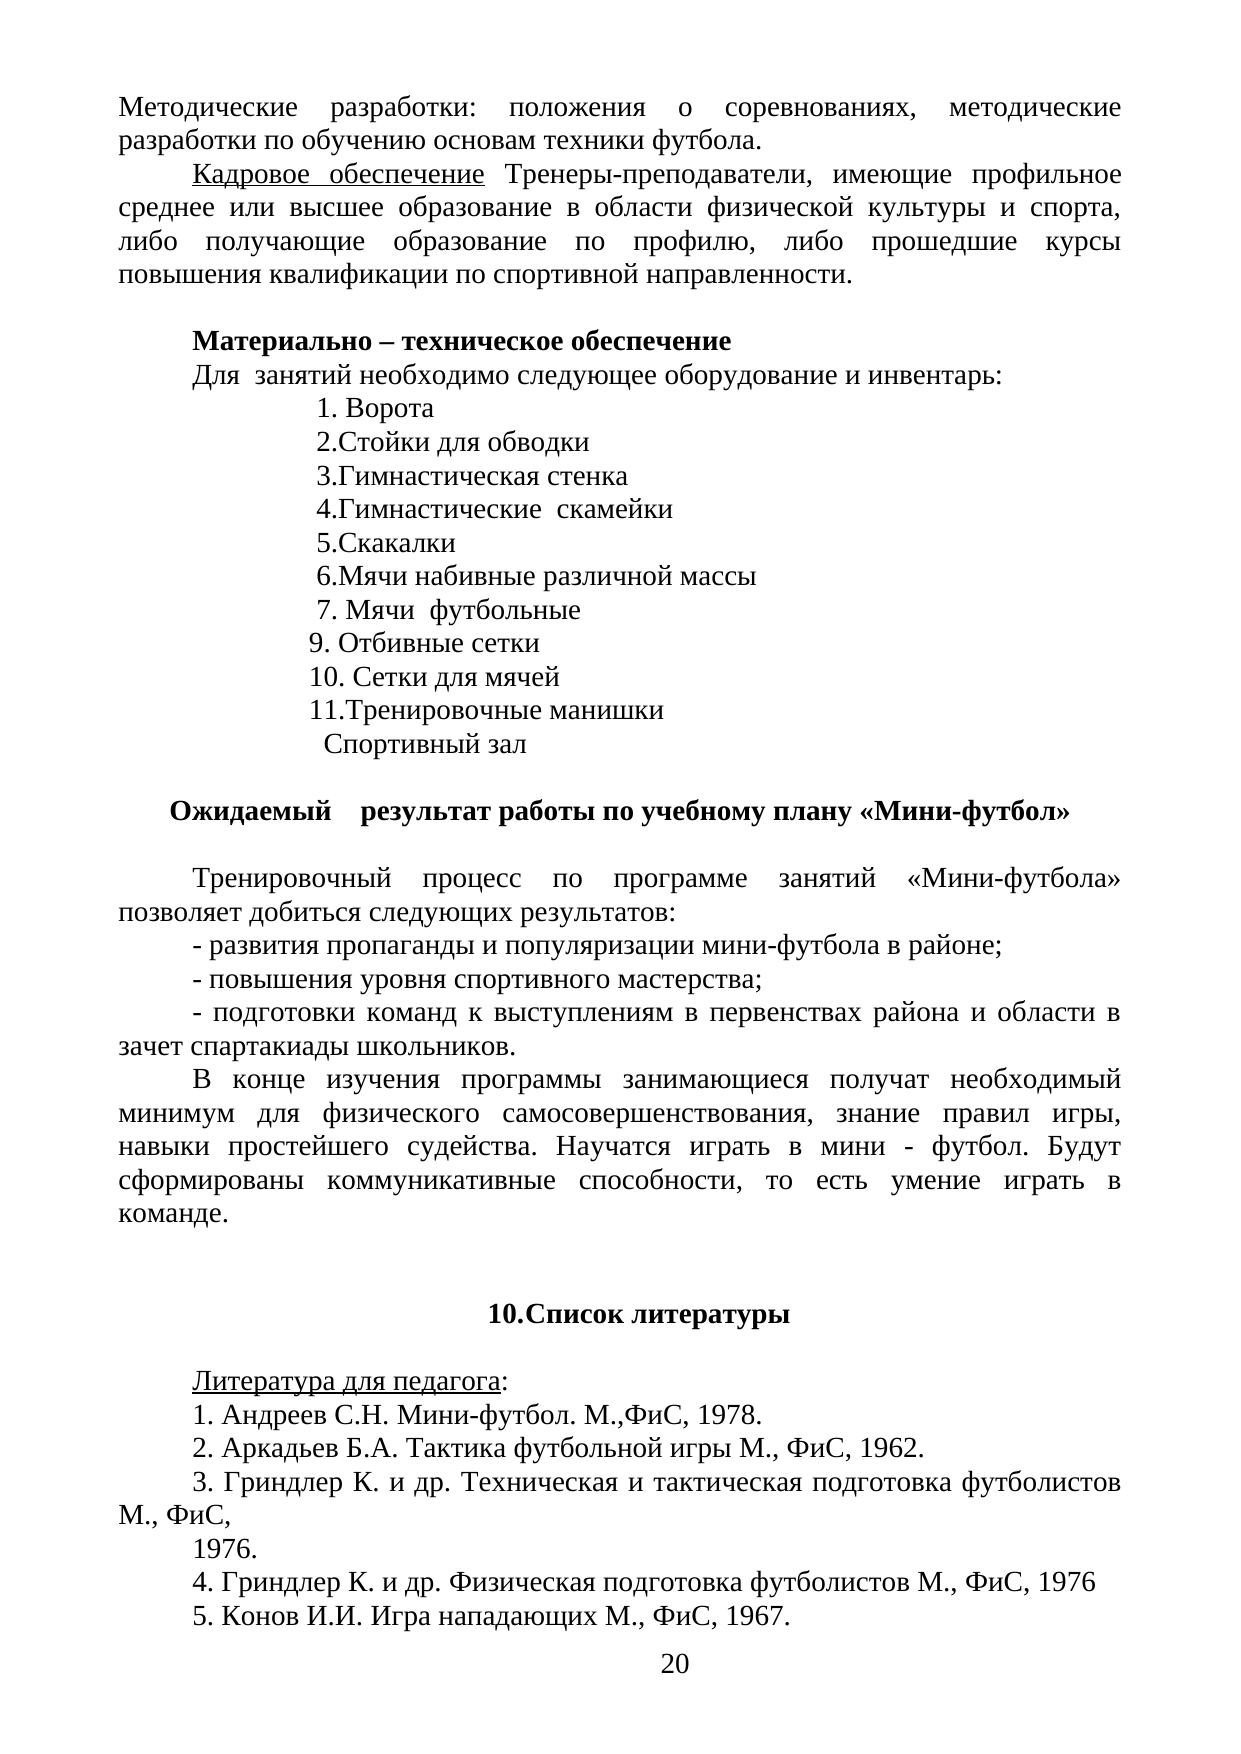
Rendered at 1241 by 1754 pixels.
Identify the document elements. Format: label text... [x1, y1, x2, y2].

text 7. Мячи футбольные [118, 592, 1122, 625]
text 1. Андреев С.Н. Мини-футбол. М.,ФиС, 1978. [118, 1397, 1122, 1430]
text 11.Тренировочные манишки [118, 692, 1122, 726]
text 4. Гриндлер К. и др. Физическая подготовка футболистов М., ФиС, 1976 [118, 1564, 1122, 1598]
text Тренировочный процесс по программе занятий «Мини-футбола» позволяет добиться следующих результатов: [118, 860, 1122, 927]
text 4.Гимнастические скамейки [118, 491, 1122, 525]
text 3. Гриндлер К. и др. Техническая и тактическая подготовка футболистов М., ФиС, [118, 1464, 1122, 1531]
text - повышения уровня спортивного мастерства; [118, 961, 1122, 994]
text 9. Отбивные сетки [118, 625, 1122, 659]
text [118, 89, 1122, 156]
text 5. Конов И.И. Игра нападающих М., ФиС, 1967. [118, 1598, 1122, 1632]
text - подготовки команд к выступлениям в первенствах района и области в зачет спартакиады школьников. [118, 994, 1122, 1061]
text 1976. [118, 1531, 1122, 1564]
text Кадровое обеспечение Тренеры-преподаватели, имеющие профильное среднее или высшее образование в области физической культуры и спорта, либо получающие образование по профилю, либо прошедшие курсы повышения квалификации по спортивной направленности. [118, 156, 1122, 290]
text Материально – техническое обеспечение [118, 323, 1122, 357]
text 5.Скакалки [118, 525, 1122, 558]
text 3.Гимнастическая стенка [118, 458, 1122, 491]
text - развития пропаганды и популяризации мини-футбола в районе; [118, 927, 1122, 961]
text Ожидаемый результат работы по учебному плану «Мини-футбол» [118, 793, 1122, 827]
text Для занятий необходимо следующее оборудование и инвентарь: [118, 357, 1122, 391]
text 2. Аркадьев Б.А. Тактика футбольной игры М., ФиС, 1962. [118, 1430, 1122, 1464]
text 2.Стойки для обводки [118, 424, 1122, 458]
text Спортивный зал [118, 726, 1122, 759]
text 1. Ворота [118, 391, 1122, 424]
text 6.Мячи набивные различной массы [118, 558, 1122, 592]
text 10. Сетки для мячей [118, 659, 1122, 692]
text В конце изучения программы занимающиеся получат необходимый минимум для физического самосовершенствования, знание правил игры, навыки простейшего судейства. Научатся играть в мини - футбол. Будут сформированы коммуникативные способности, то есть умение играть в команде. [118, 1061, 1122, 1229]
text Литература для педагога: [118, 1363, 1122, 1397]
list Список литературы [156, 1296, 1122, 1330]
